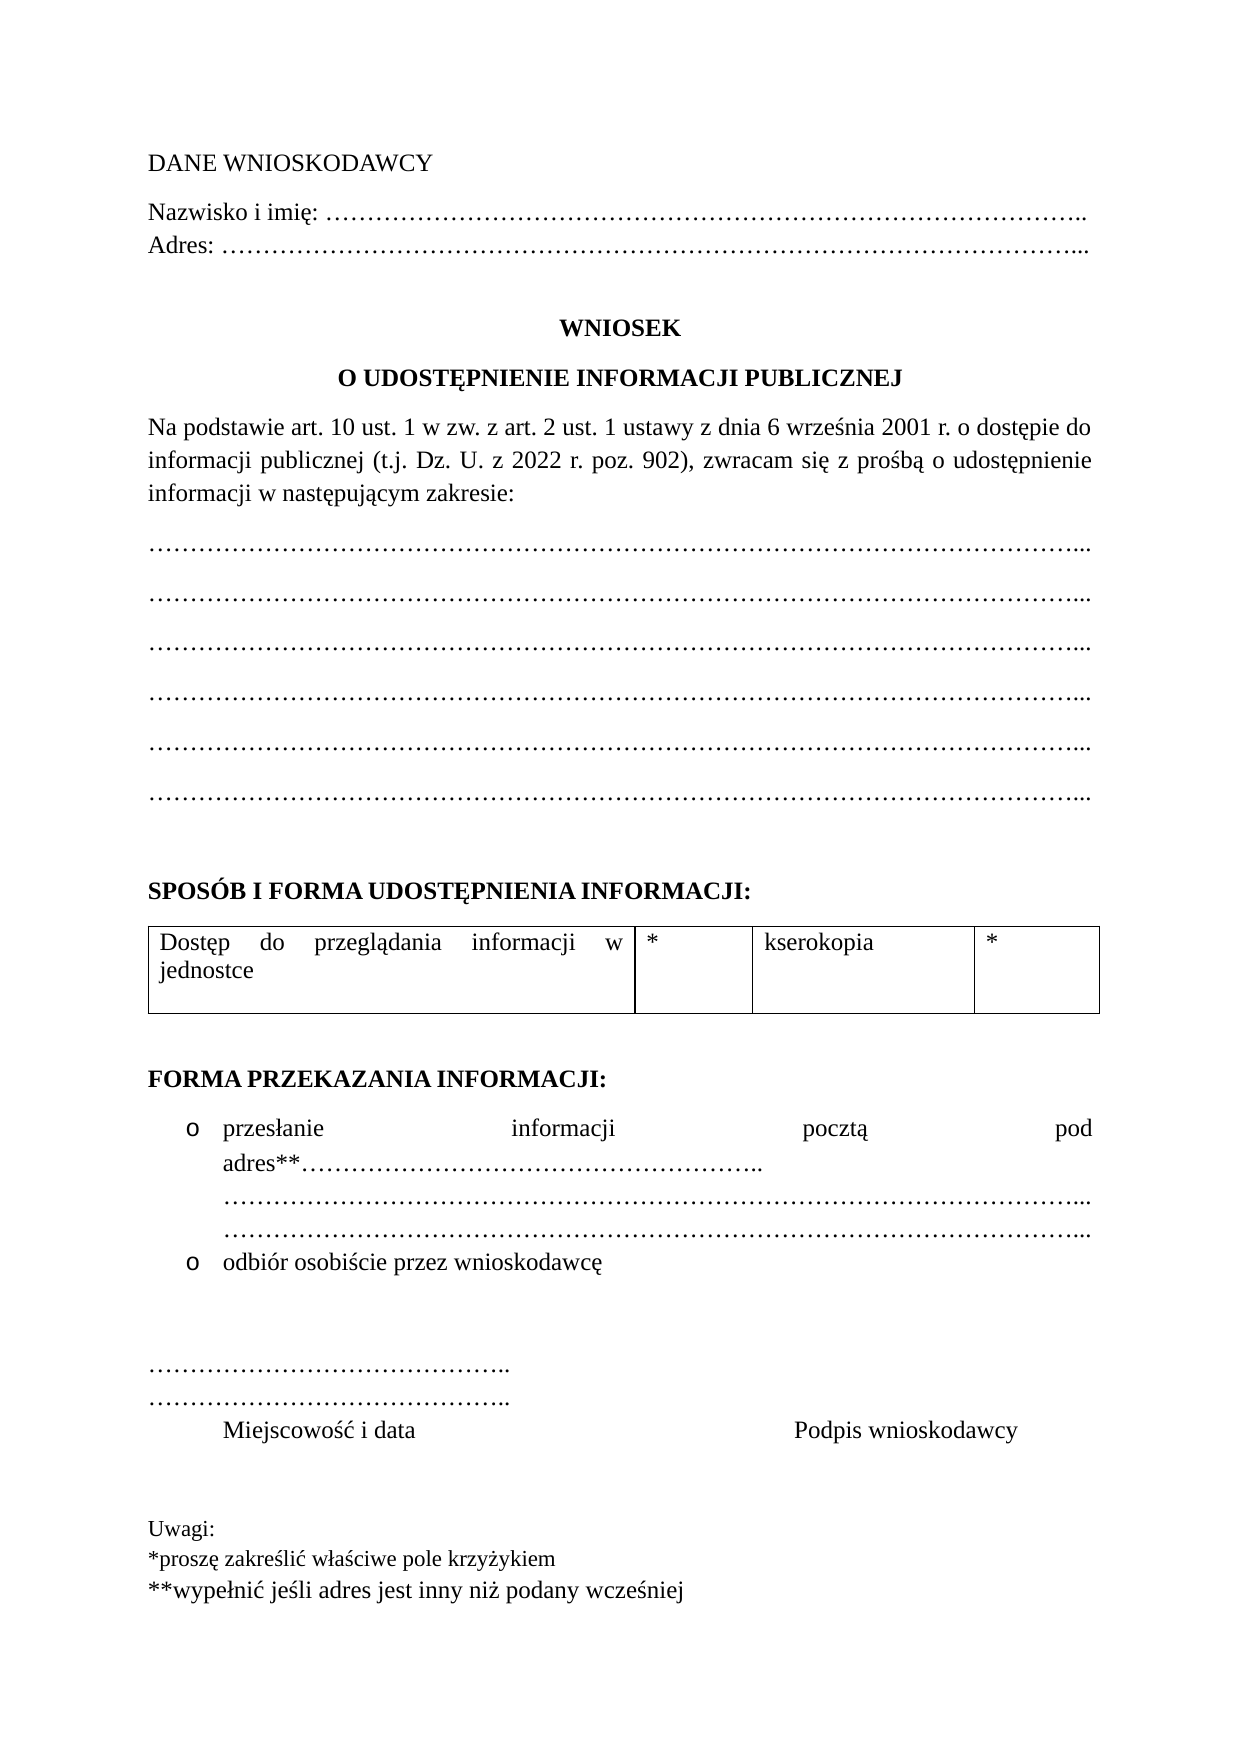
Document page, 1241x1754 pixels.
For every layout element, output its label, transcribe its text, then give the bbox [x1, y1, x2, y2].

table_header * [975, 927, 1099, 1013]
table_header Dostęp do przeglądania informacji w jednostce [149, 927, 634, 1013]
text WNIOSEK [148, 313, 1093, 342]
text …………………………………………………………………………………………………... [148, 627, 1093, 656]
list przesłanie informacji pocztą pod adres**……………………………………………….. [185, 1113, 1093, 1177]
text SPOSÓB I FORMA UDOSTĘPNIENIA INFORMACJI: [148, 876, 1093, 905]
list …………………………………………………………………………………………... [223, 1181, 1093, 1210]
text Adres: …………………………………………………………………………………………... [148, 230, 1093, 259]
text …………………………………………………………………………………………………... [148, 777, 1093, 805]
table_header * [636, 927, 752, 1013]
text **wypełnić jeśli adres jest inny niż podany wcześniej [148, 1575, 1093, 1604]
list odbiór osobiście przez wnioskodawcę [185, 1247, 1093, 1278]
text …………………………………………………………………………………………………... [148, 528, 1093, 557]
text …………………………………….. …………………………………….. Miejscowość i data Podpis wnioskodawcy [148, 1349, 1093, 1444]
text DANE WNIOSKODAWCY [148, 148, 1093, 176]
text O UDOSTĘPNIENIE INFORMACJI PUBLICZNEJ [148, 363, 1093, 391]
text *proszę zakreślić właściwe pole krzyżykiem [148, 1545, 1093, 1571]
text …………………………………………………………………………………………………... [148, 677, 1093, 706]
text FORMA PRZEKAZANIA INFORMACJI: [148, 1064, 1093, 1092]
text Nazwisko i imię: ……………………………………………………………………………….. [148, 197, 1093, 226]
text Na podstawie art. 10 ust. 1 w zw. z art. 2 ust. 1 ustawy z dnia 6 września 2001 r. o dostępie do informacji publicznej (t.j. Dz. U. z 2022 r. poz. 902), zwracam się z prośbą o udostępnienie informacji w następującym zakresie: [148, 412, 1093, 507]
table_header kserokopia [753, 927, 974, 1013]
text …………………………………………………………………………………………………... [148, 727, 1093, 756]
text …………………………………………………………………………………………………... [148, 578, 1093, 607]
list …………………………………………………………………………………………... [223, 1214, 1093, 1243]
text Uwagi: [148, 1515, 1093, 1541]
